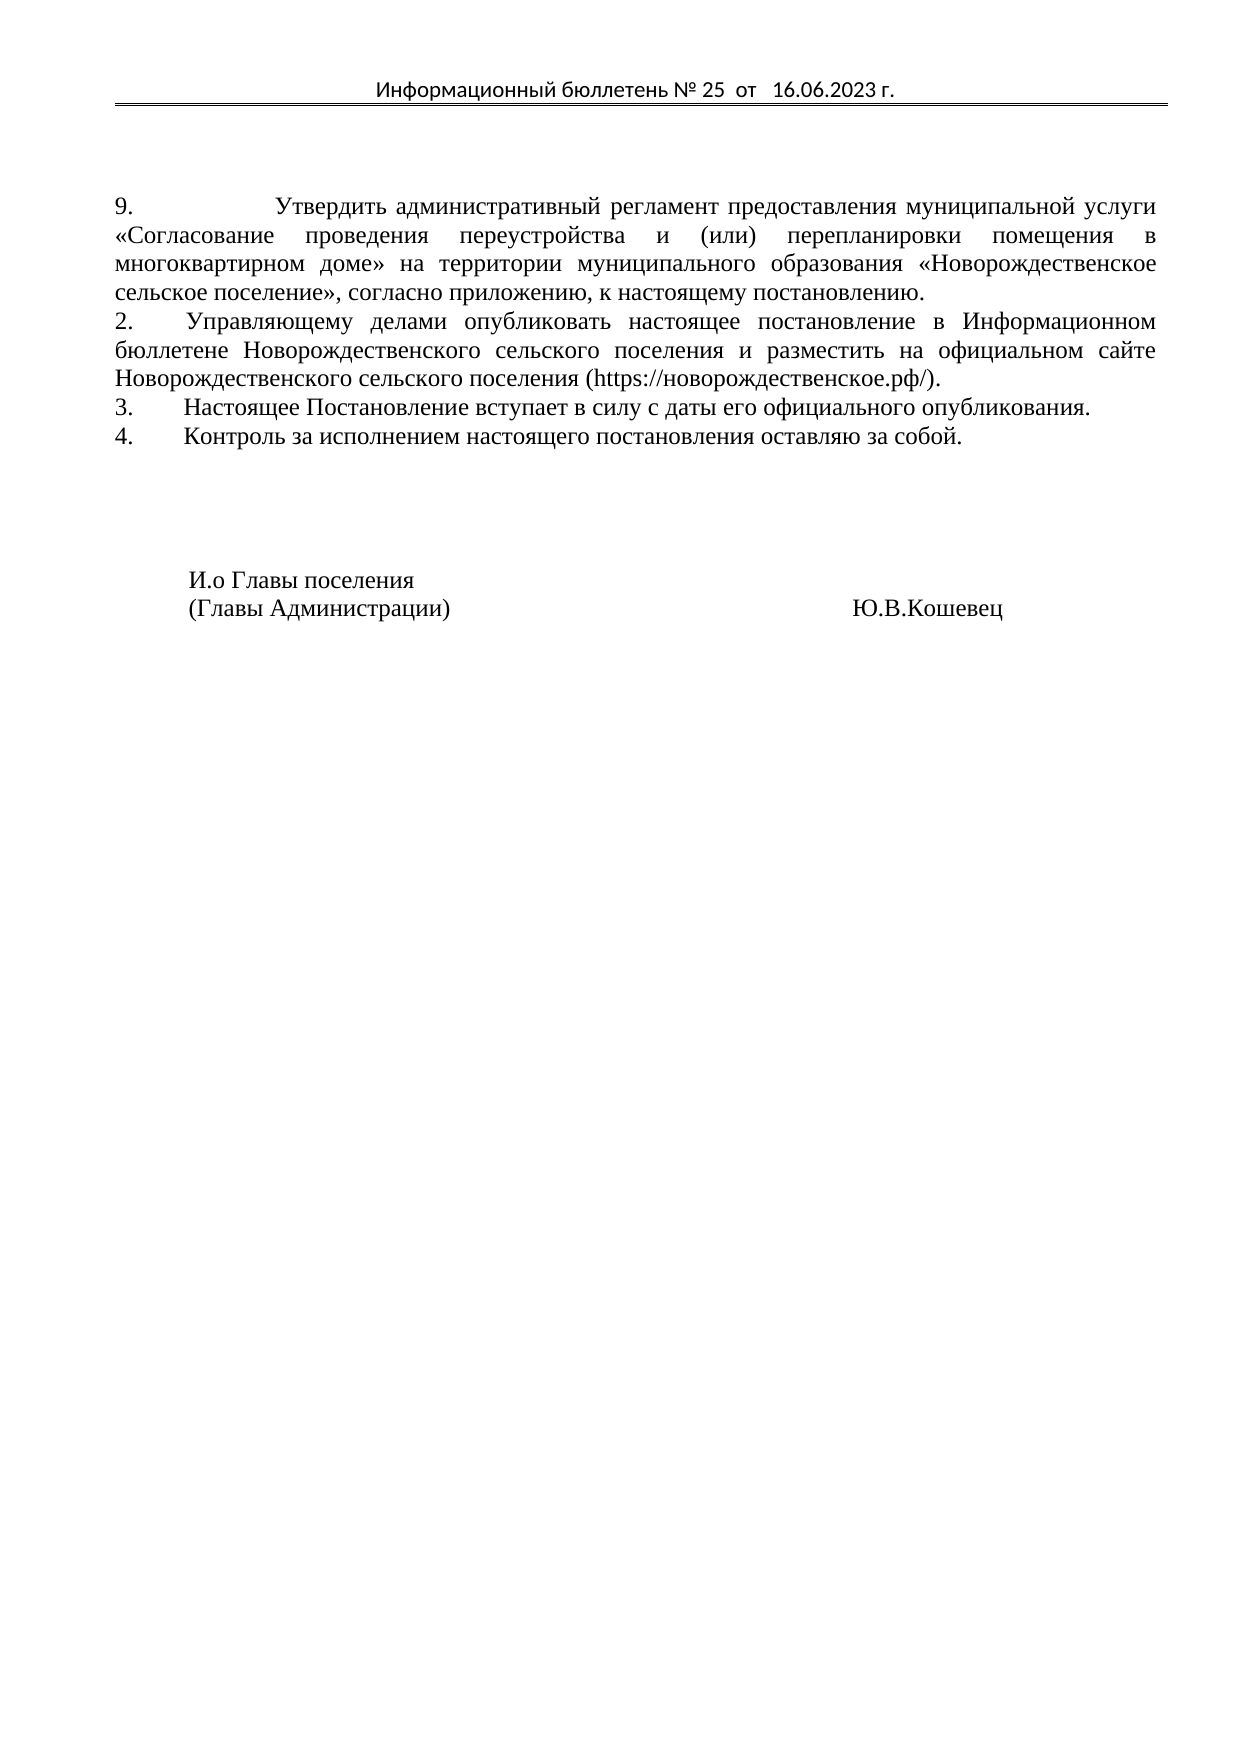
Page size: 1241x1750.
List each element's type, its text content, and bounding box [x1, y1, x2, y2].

text И.о Главы поселения [114, 565, 1157, 593]
text 3. Настоящее Постановление вступает в силу с даты его официального опубликования. [114, 392, 1157, 421]
text 4. Контроль за исполнением настоящего постановления оставляю за собой. [114, 421, 1157, 450]
title 2. Управляющему делами опубликовать настоящее постановление в Информационном бюллетене Новорождественского сельского поселения и разместить на официальном сайте Новорождественского сельского поселения (https://новорождественское.рф/). [114, 306, 1157, 392]
title Утвердить административный регламент предоставления муниципальной услуги «Согласование проведения переустройства и (или) перепланировки помещения в многоквартирном доме» на территории муниципального образования «Новорождественское сельское поселение», согласно приложению, к настоящему постановлению. [114, 191, 1157, 306]
text (Главы Администрации) Ю.В.Кошевец [114, 593, 1157, 622]
